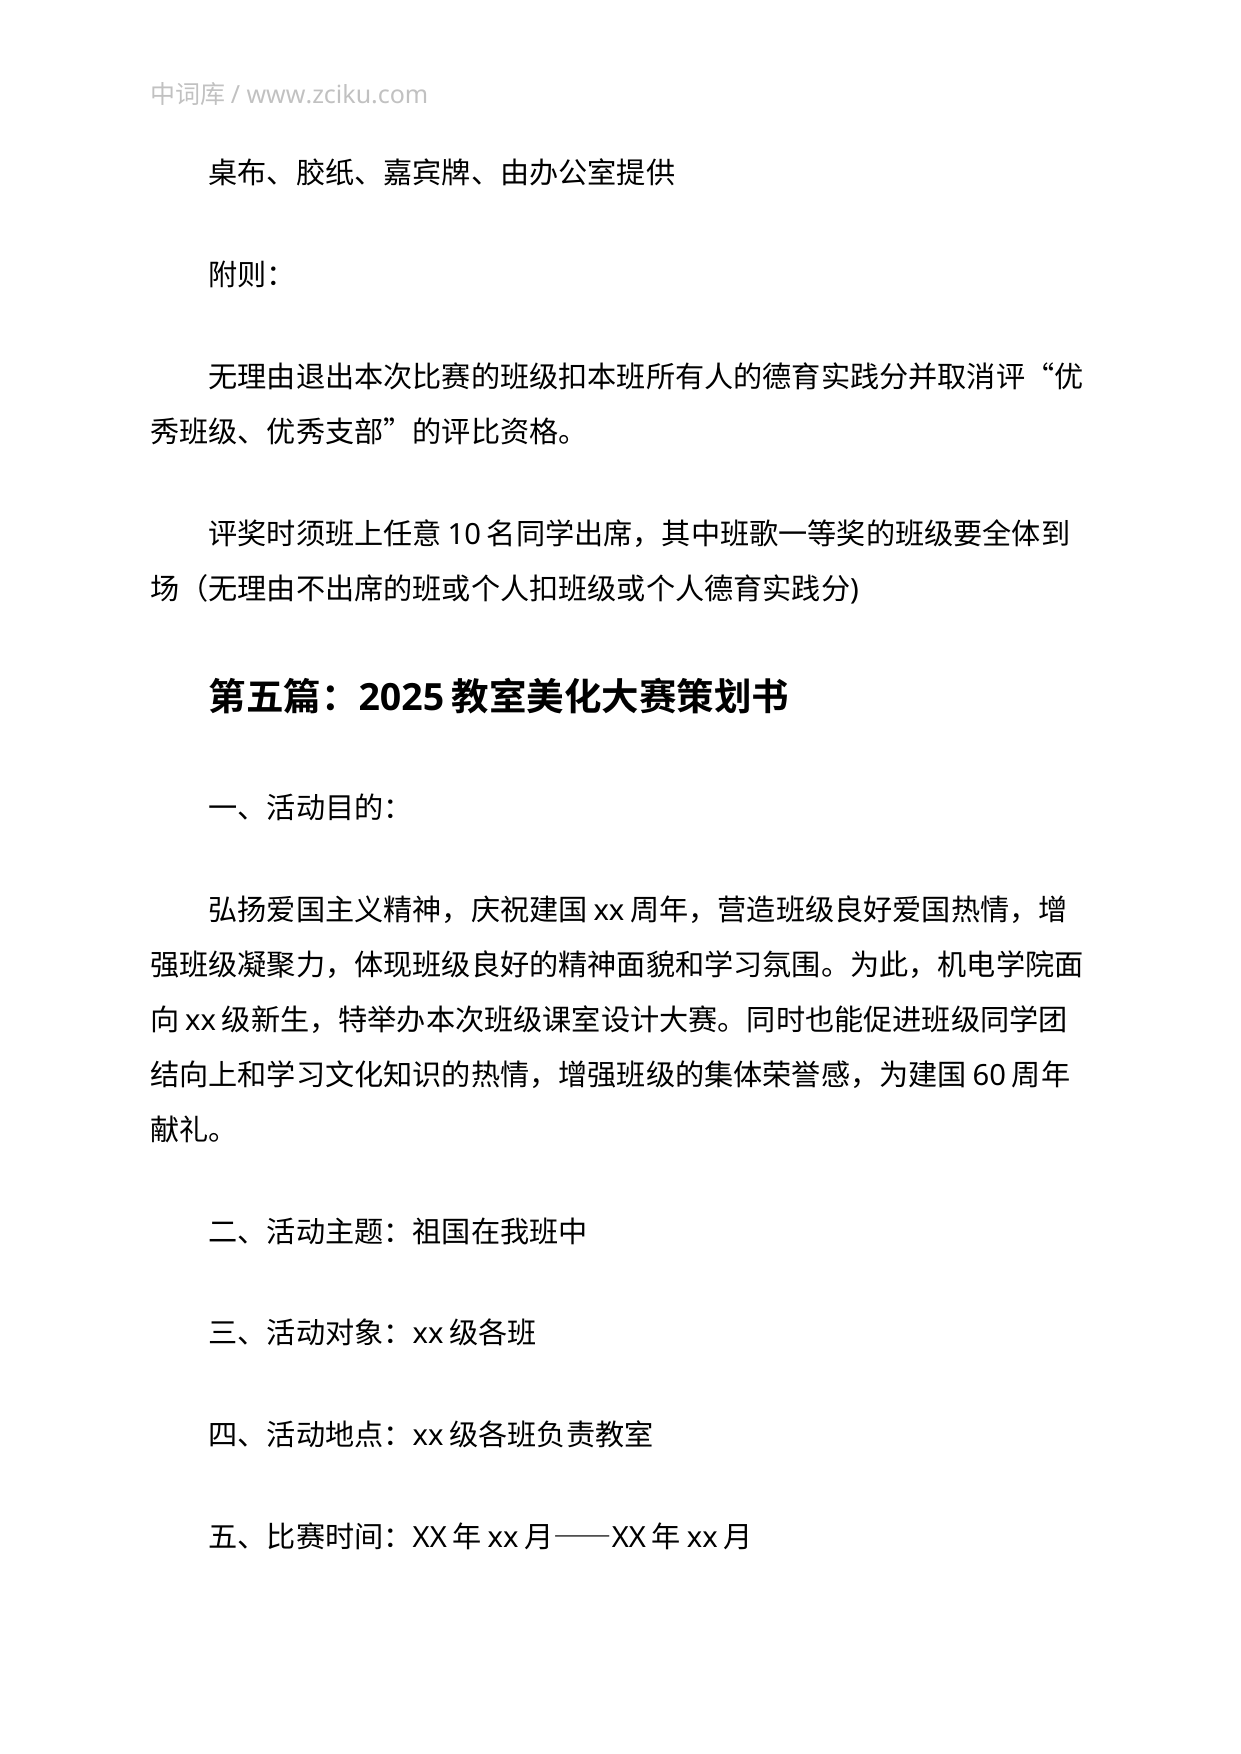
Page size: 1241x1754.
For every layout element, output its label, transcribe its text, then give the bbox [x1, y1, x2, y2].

text 四、活动地点：xx级各班负责教室 [150, 1412, 1090, 1454]
text 三、活动对象：xx级各班 [150, 1310, 1090, 1352]
text 附则： [150, 252, 1090, 294]
text 第五篇：2025教室美化大赛策划书 [150, 667, 1090, 722]
text 一、活动目的： [150, 785, 1090, 827]
text 评奖时须班上任意10名同学出席，其中班歌一等奖的班级要全体到场（无理由不出席的班或个人扣班级或个人德育实践分) [150, 510, 1090, 608]
text 无理由退出本次比赛的班级扣本班所有人的德育实践分并取消评“优秀班级、优秀支部”的评比资格。 [150, 353, 1090, 451]
text 桌布、胶纸、嘉宾牌、由办公室提供 [150, 150, 1090, 192]
text 五、比赛时间：XX年xx月——XX年xx月 [150, 1514, 1090, 1556]
text 二、活动主题：祖国在我班中 [150, 1208, 1090, 1251]
text 弘扬爱国主义精神，庆祝建国xx周年，营造班级良好爱国热情，增强班级凝聚力，体现班级良好的精神面貌和学习氛围。为此，机电学院面向xx级新生，特举办本次班级课室设计大赛。同时也能促进班级同学团结向上和学习文化知识的热情，增强班级的集体荣誉感，为建国60周年献礼。 [150, 887, 1090, 1149]
